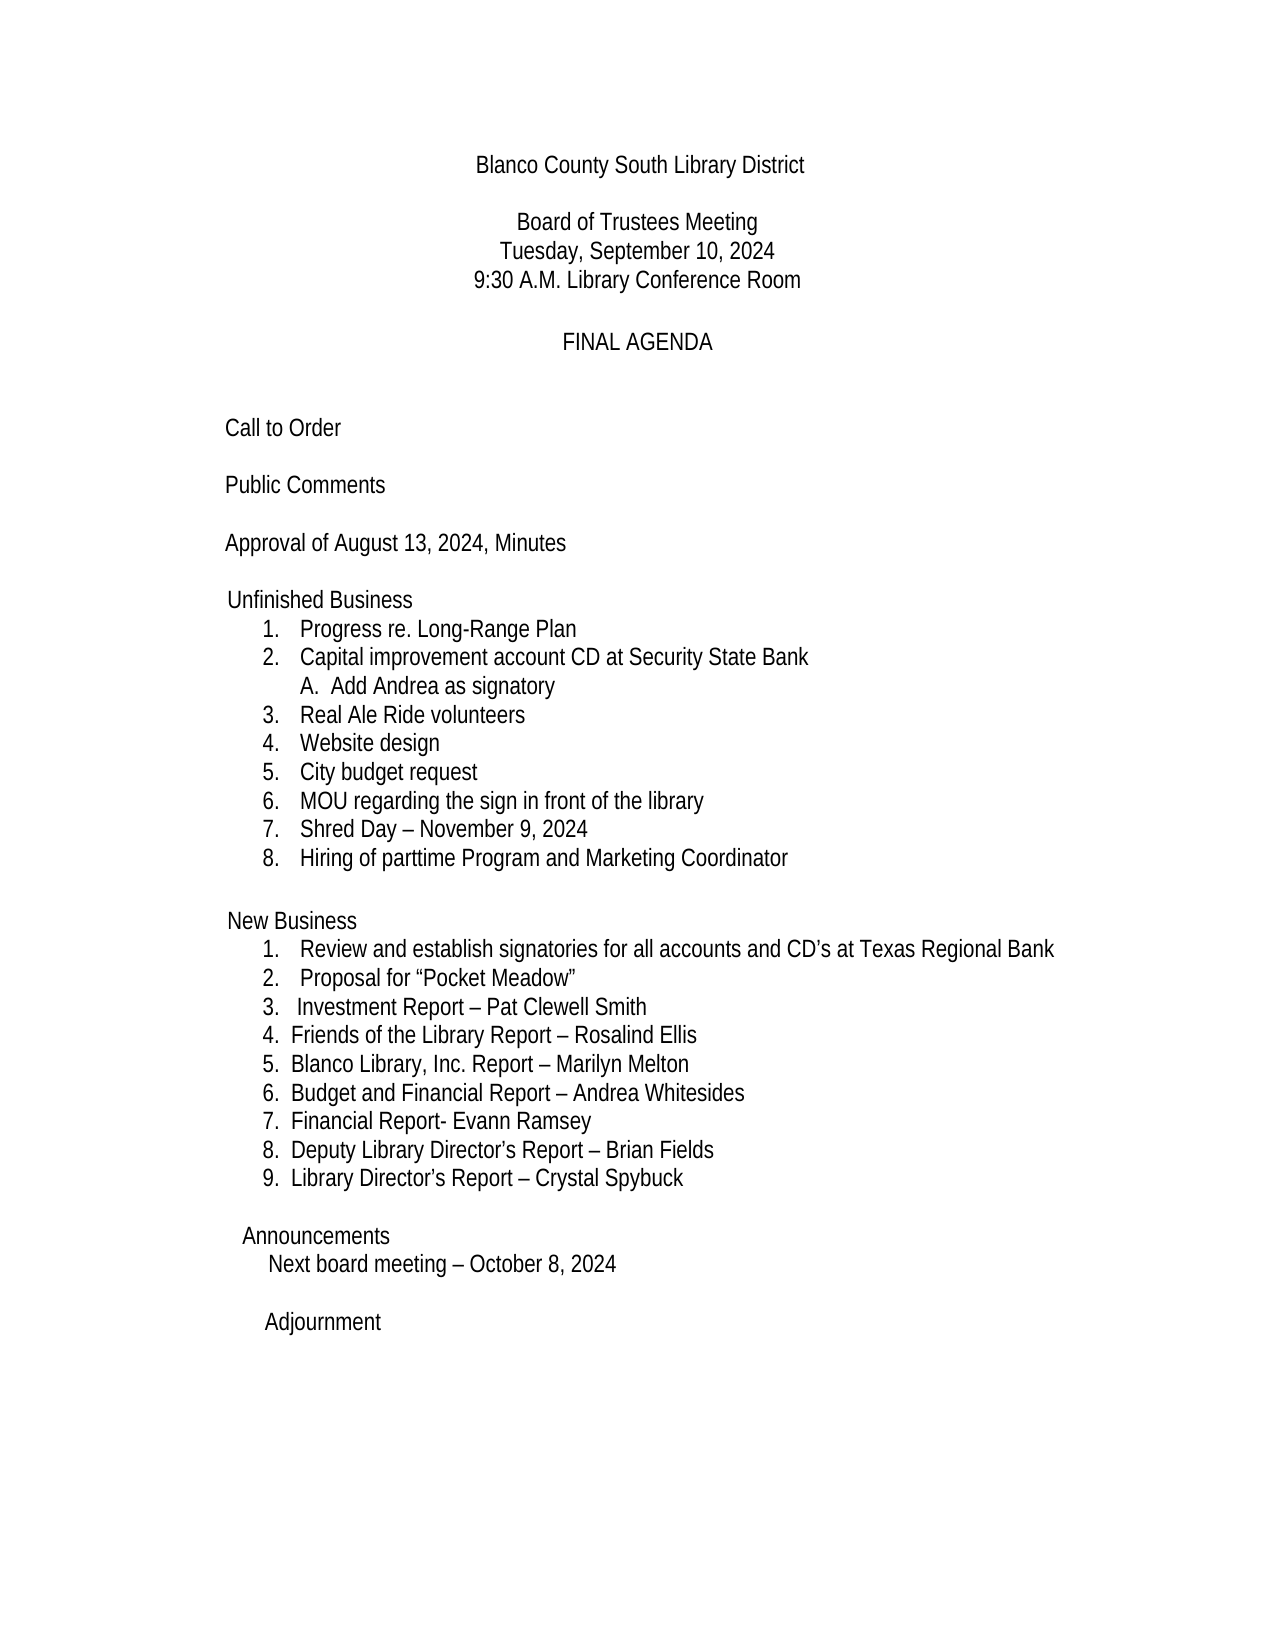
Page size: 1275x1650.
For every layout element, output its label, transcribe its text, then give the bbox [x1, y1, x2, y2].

text Public Comments [225, 471, 1087, 499]
text 7. Financial Report- Evann Ramsey [262, 1106, 1087, 1135]
text 4. Friends of the Library Report – Rosalind Ellis [262, 1020, 1087, 1049]
text 8. Deputy Library Director’s Report – Brian Fields [262, 1135, 1087, 1163]
text 3. Investment Report – Pat Clewell Smith [187, 992, 1087, 1020]
list A. Add Andrea as signatory [300, 671, 1087, 700]
text Board of Trustees Meeting [187, 207, 1087, 236]
list Shred Day – November 9, 2024 [262, 814, 1087, 843]
list Capital improvement account CD at Security State Bank [262, 642, 1087, 671]
list Website design [262, 728, 1087, 757]
list Hiring of parttime Program and Marketing Coordinator [262, 843, 1087, 872]
list Progress re. Long-Range Plan [262, 614, 1087, 642]
text 9:30 A.M. Library Conference Room [187, 264, 1087, 293]
list Review and establish signatories for all accounts and CD’s at Texas Regional Bank [262, 934, 1087, 963]
text Approval of August 13, 2024, Minutes [225, 528, 1087, 556]
text Announcements [225, 1221, 1087, 1249]
text New Business [187, 906, 1087, 934]
text Blanco County South Library District [187, 150, 1087, 179]
text 9. Library Director’s Report – Crystal Spybuck [262, 1163, 1087, 1192]
list MOU regarding the sign in front of the library [262, 786, 1087, 814]
text FINAL AGENDA [187, 327, 1087, 356]
text Next board meeting – October 8, 2024 [225, 1249, 1087, 1278]
list Real Ale Ride volunteers [262, 700, 1087, 728]
text Unfinished Business [187, 585, 1087, 614]
list City budget request [262, 757, 1087, 786]
list Proposal for “Pocket Meadow” [262, 963, 1087, 992]
text Adjournment [225, 1307, 1087, 1335]
text Call to Order [225, 413, 1087, 442]
text Tuesday, September 10, 2024 [187, 236, 1087, 264]
text 5. Blanco Library, Inc. Report – Marilyn Melton [262, 1049, 1087, 1077]
text 6. Budget and Financial Report – Andrea Whitesides [262, 1077, 1087, 1106]
